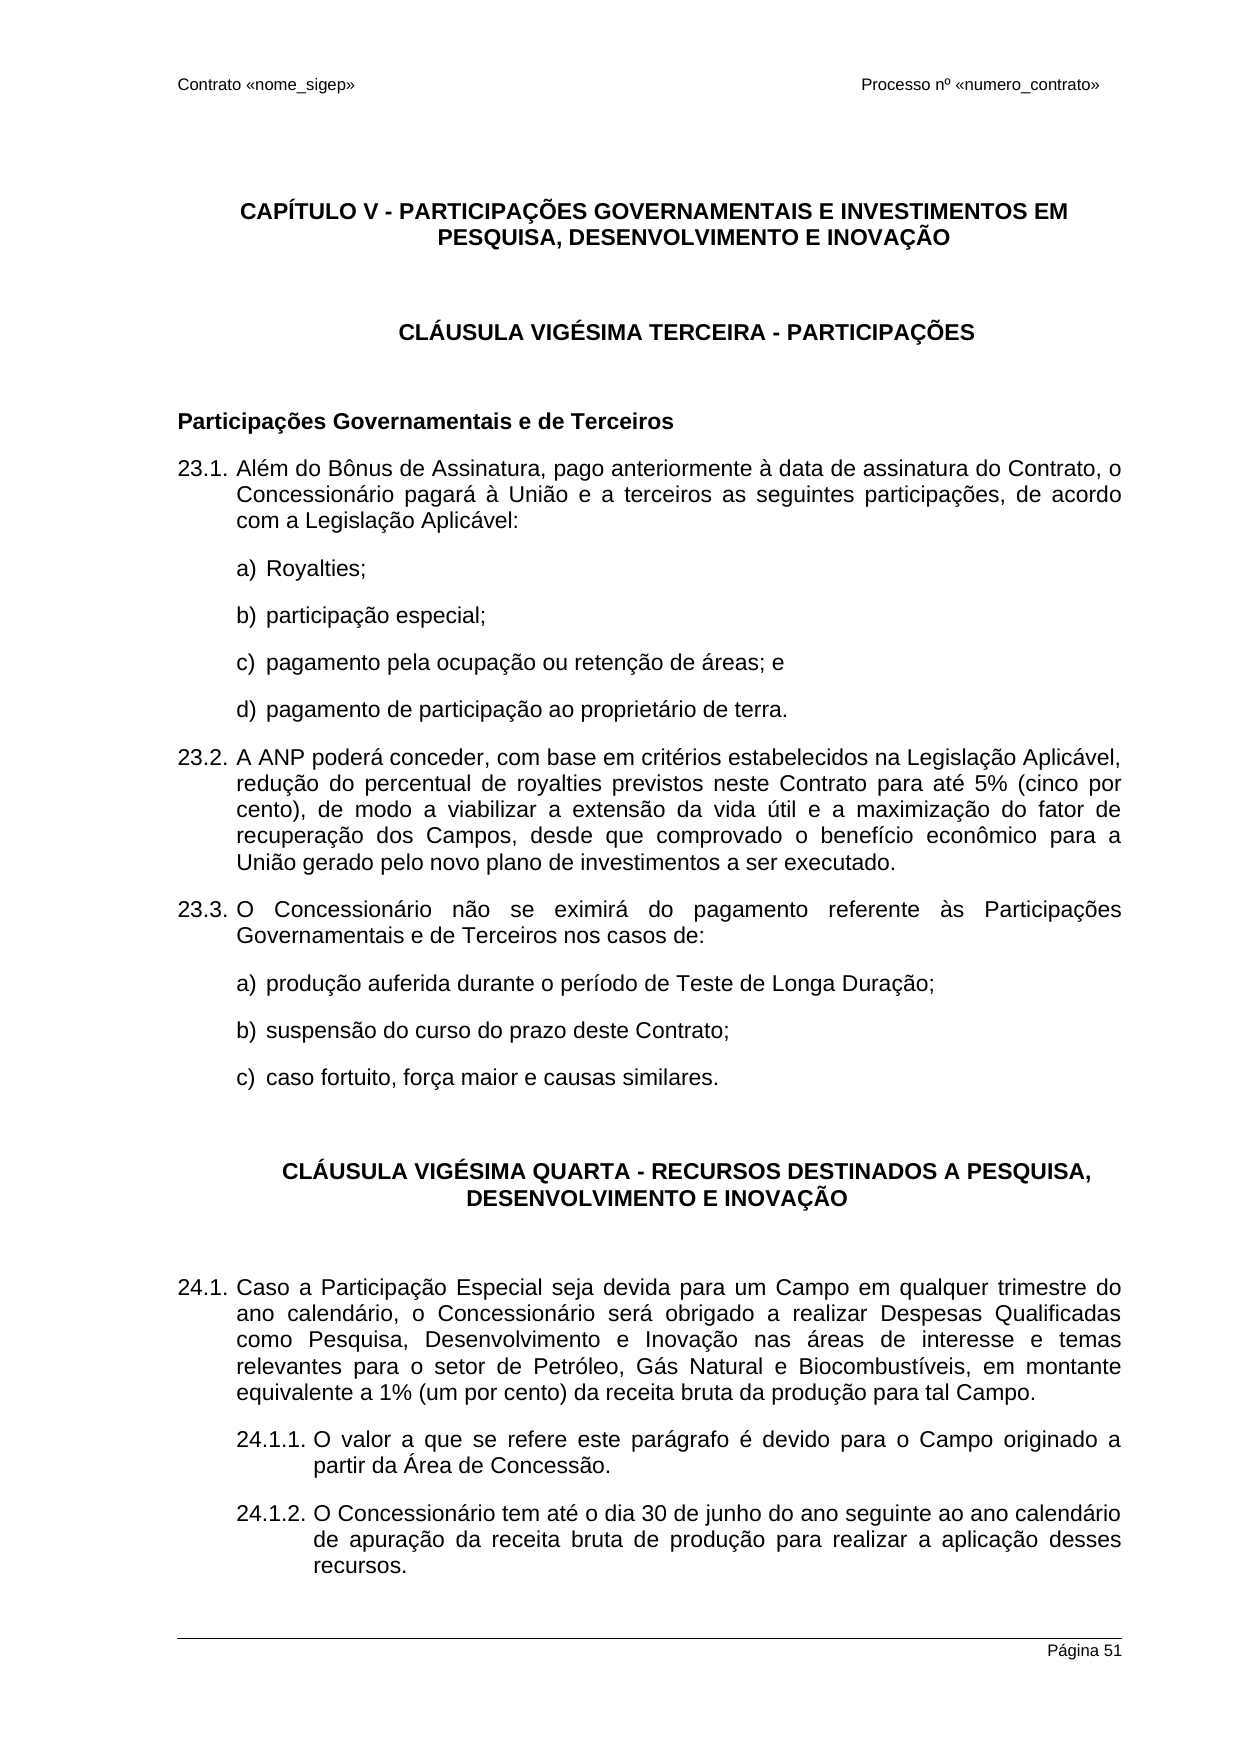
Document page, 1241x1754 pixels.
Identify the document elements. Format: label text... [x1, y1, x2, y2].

list pagamento de participação ao proprietário de terra. [236, 696, 1122, 723]
list Royalties; [236, 555, 1122, 581]
list caso fortuito, força maior e causas similares. [236, 1064, 1122, 1090]
text Caso a Participação Especial seja devida para um Campo em qualquer trimestre do ano calendário, o Concessionário será obrigado a realizar Despesas Qualificadas como Pesquisa, Desenvolvimento e Inovação nas áreas de interesse e temas relevantes para o setor de Petróleo, Gás Natural e Biocombustíveis, em montante equivalente a 1% (um por cento) da receita bruta da produção para tal Campo. [177, 1273, 1122, 1405]
text Cláusula vigésima terceira - participações [177, 319, 1122, 345]
text Participações Governamentais e de Terceiros [177, 408, 1122, 434]
list produção auferida durante o período de Teste de Longa Duração; [236, 969, 1122, 996]
list suspensão do curso do prazo deste Contrato; [236, 1017, 1122, 1043]
text Cláusula vigésima quarta - recursos destinados a pesquisa, desenvolvimento e inovação [177, 1158, 1122, 1211]
text A ANP poderá conceder, com base em critérios estabelecidos na Legislação Aplicável, redução do percentual de royalties previstos neste Contrato para até 5% (cinco por cento), de modo a viabilizar a extensão da vida útil e a maximização do fator de recuperação dos Campos, desde que comprovado o benefício econômico para a União gerado pelo novo plano de investimentos a ser executado. [177, 743, 1122, 875]
text Além do Bônus de Assinatura, pago anteriormente à data de assinatura do Contrato, o Concessionário pagará à União e a terceiros as seguintes participações, de acordo com a Legislação Aplicável: [177, 455, 1122, 534]
list pagamento pela ocupação ou retenção de áreas; e [236, 649, 1122, 675]
text O Concessionário tem até o dia 30 de junho do ano seguinte ao ano calendário de apuração da receita bruta de produção para realizar a aplicação desses recursos. [236, 1500, 1122, 1579]
text O Concessionário não se eximirá do pagamento referente às Participações Governamentais e de Terceiros nos casos de: [177, 896, 1122, 949]
text PARTICIPAÇÕES GOVERNAMENTAIS E INVESTIMENTOS EM Pesquisa, Desenvolvimento e Inovação [266, 198, 1122, 251]
text O valor a que se refere este parágrafo é devido para o Campo originado a partir da Área de Concessão. [236, 1426, 1122, 1479]
list participação especial; [236, 602, 1122, 628]
